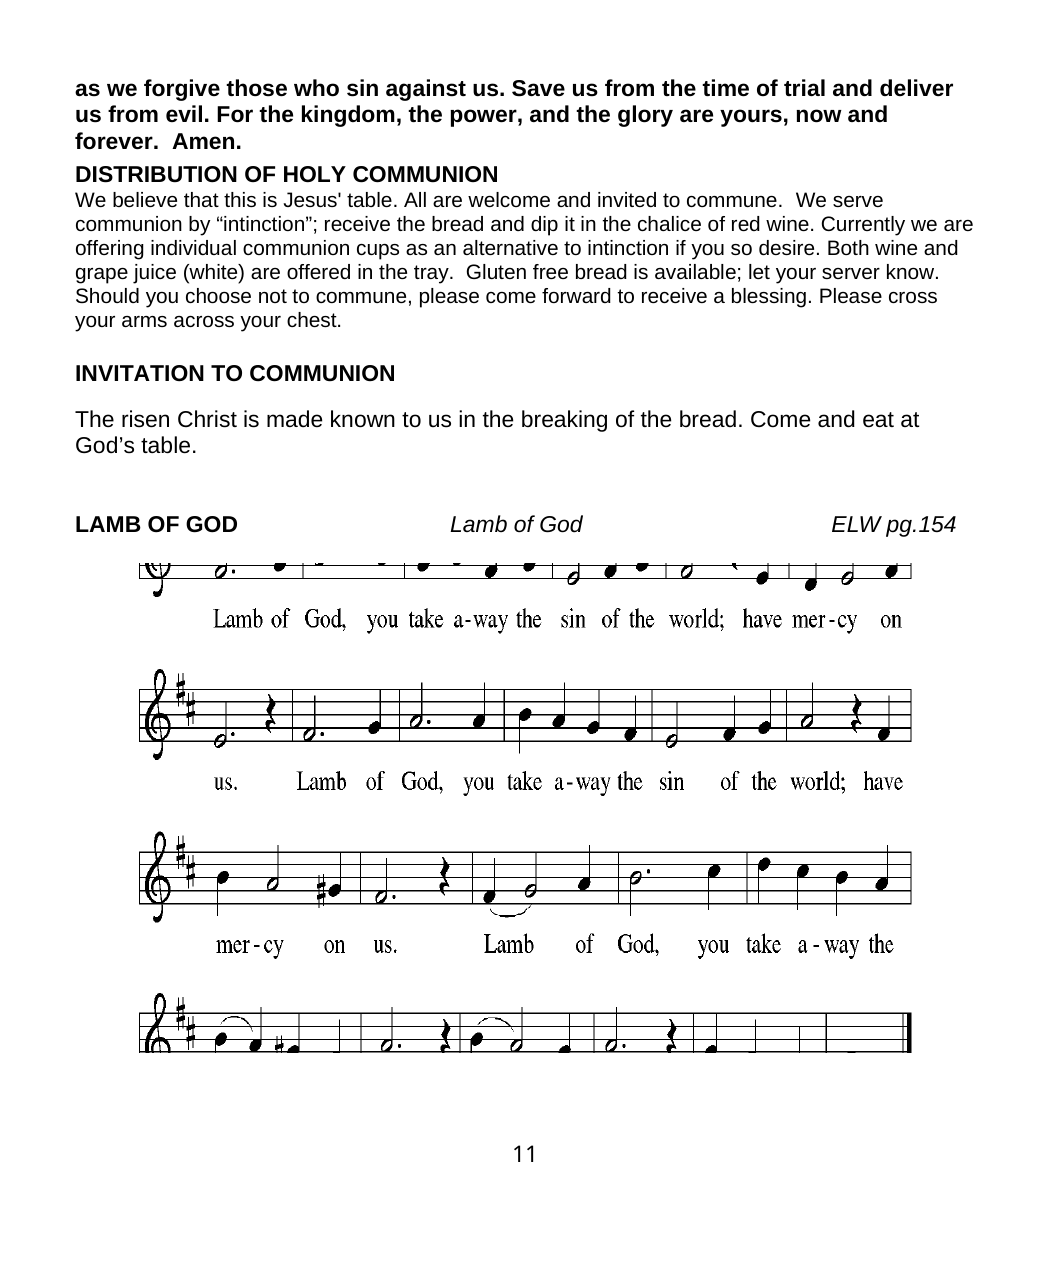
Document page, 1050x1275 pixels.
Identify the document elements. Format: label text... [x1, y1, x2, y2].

text DISTRIBUTION OF HOLY COMMUNION [75, 161, 975, 188]
text as we forgive those who sin against us. Save us from the time of trial and deliver us from evil. For the kingdom, the power, and the glory are yours, now and forever. Amen. [75, 75, 975, 154]
text The risen Christ is made known to us in the breaking of the bread. Come and eat at God’s table. [75, 406, 975, 458]
picture [99, 563, 951, 1053]
text INVITATION TO COMMUNION [75, 360, 975, 386]
text lamb of god Lamb of God ELW pg.154 [75, 511, 975, 537]
text We believe that this is Jesus' table. All are welcome and invited to commune. We serve communion by “intinction”; receive the bread and dip it in the chalice of red wine. Currently we are offering individual communion cups as an alternative to intinction if you so desire. Both wine and grape juice (white) are offered in the tray. Gluten free bread is available; let your server know. Should you choose not to commune, please come forward to receive a blessing. Please cross your arms across your chest. [75, 188, 975, 331]
